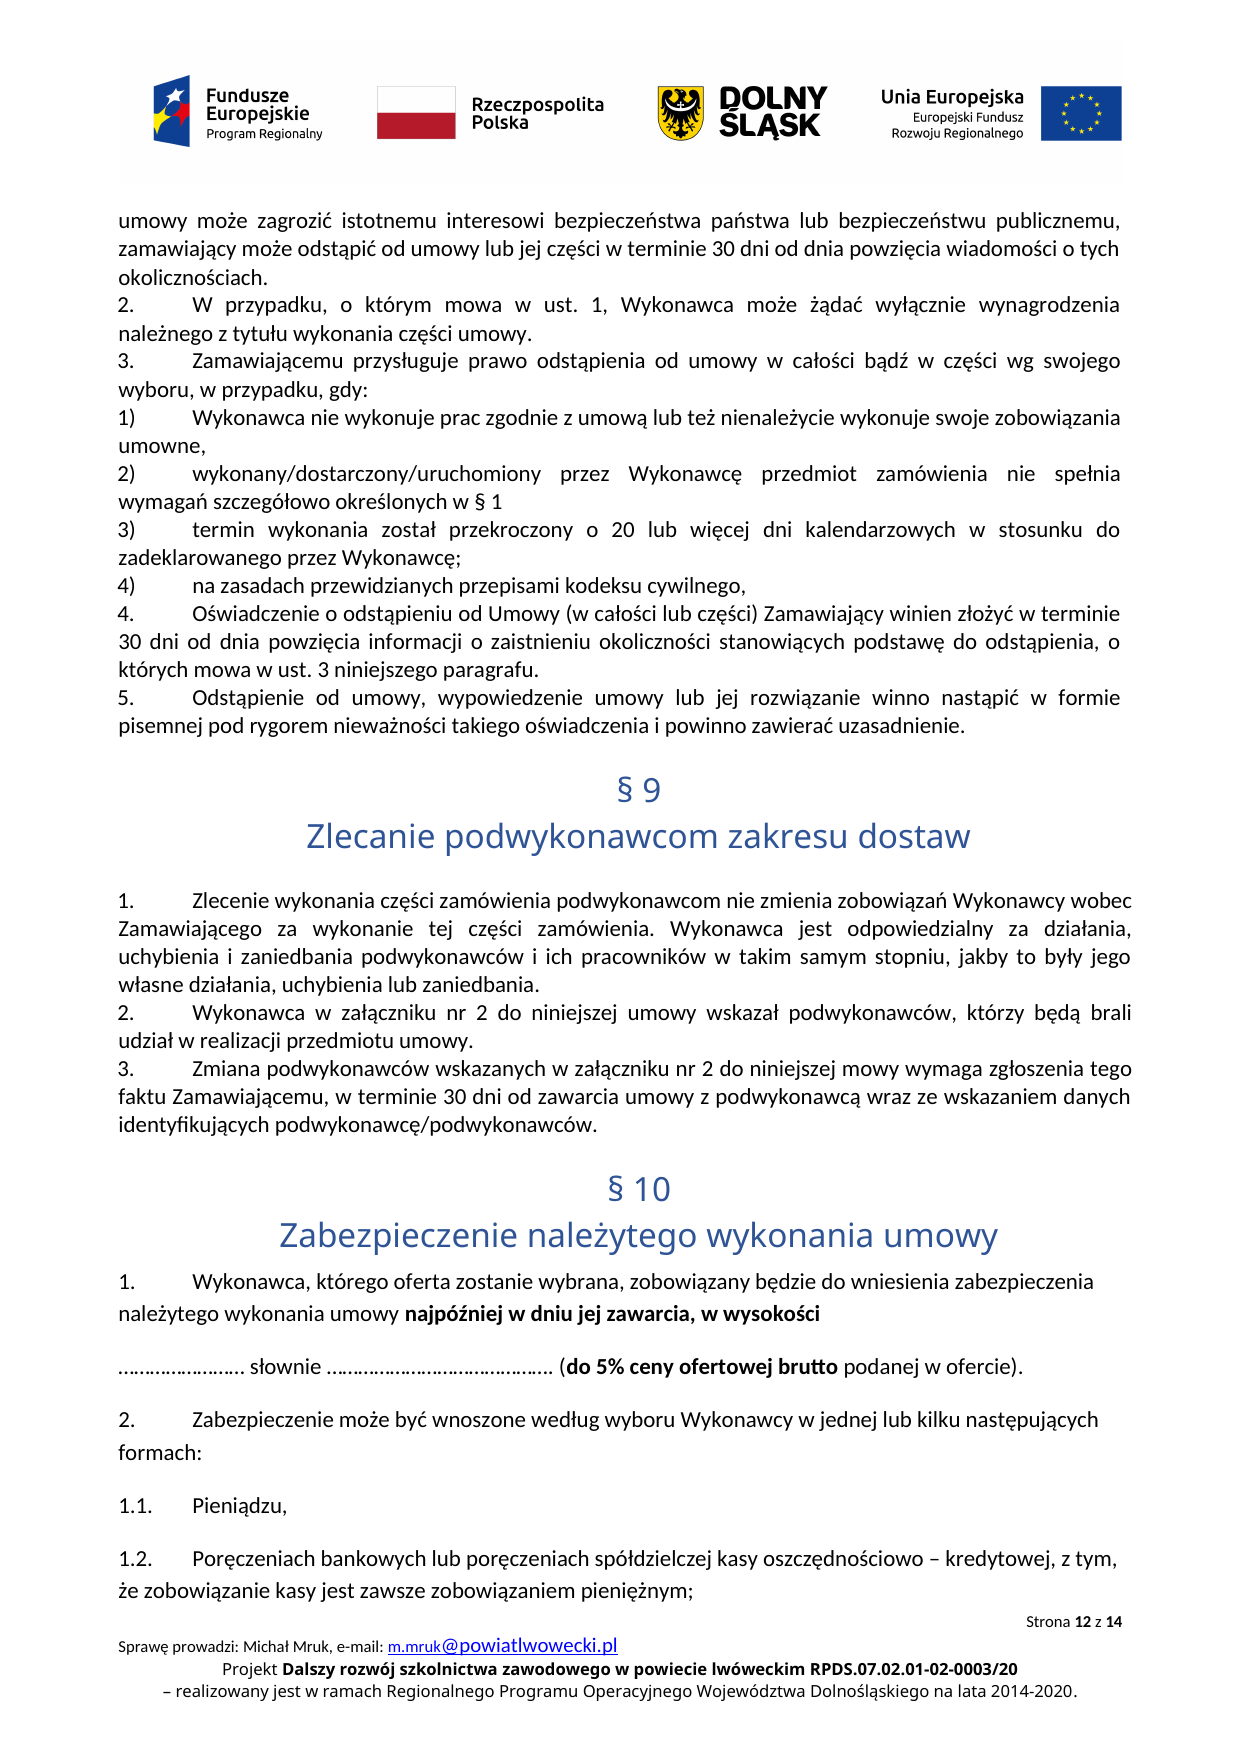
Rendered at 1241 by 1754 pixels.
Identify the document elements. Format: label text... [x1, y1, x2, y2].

list Wykonawca w załączniku nr 2 do niniejszej umowy wskazał podwykonawców, którzy będą brali udział w realizacji przedmiotu umowy. [117, 998, 1133, 1054]
text § 10 [156, 1166, 1122, 1211]
text Zabezpieczenie należytego wykonania umowy [156, 1211, 1122, 1257]
list Pieniądzu, [118, 1491, 1122, 1519]
text § 9 [156, 767, 1122, 812]
list Oświadczenie o odstąpieniu od Umowy (w całości lub części) Zamawiający winien złożyć w terminie 30 dni od dnia powzięcia informacji o zaistnieniu okoliczności stanowiących podstawę do odstąpienia, o których mowa w ust. 3 niniejszego paragrafu. [117, 599, 1122, 683]
list Wykonawca, którego oferta zostanie wybrana, zobowiązany będzie do wniesienia zabezpieczenia należytego wykonania umowy najpóźniej w dniu jej zawarcia, w wysokości [118, 1267, 1122, 1327]
text …………………… słownie ……………………………………. (do 5% ceny ofertowej brutto podanej w ofercie). [118, 1352, 1122, 1381]
list Zlecenie wykonania części zamówienia podwykonawcom nie zmienia zobowiązań Wykonawcy wobec Zamawiającego za wykonanie tej części zamówienia. Wykonawca jest odpowiedzialny za działania, uchybienia i zaniedbania podwykonawców i ich pracowników w takim samym stopniu, jakby to były jego własne działania, uchybienia lub zaniedbania. [117, 886, 1133, 998]
text Zlecanie podwykonawcom zakresu dostaw [156, 812, 1122, 858]
list W przypadku, o którym mowa w ust. 1, Wykonawca może żądać wyłącznie wynagrodzenia należnego z tytułu wykonania części umowy. [117, 291, 1122, 347]
picture [118, 40, 1122, 183]
list Odstąpienie od umowy, wypowiedzenie umowy lub jej rozwiązanie winno nastąpić w formie pisemnej pod rygorem nieważności takiego oświadczenia i powinno zawierać uzasadnienie. [117, 683, 1122, 739]
list Poręczeniach bankowych lub poręczeniach spółdzielczej kasy oszczędnościowo – kredytowej, z tym, że zobowiązanie kasy jest zawsze zobowiązaniem pieniężnym; [118, 1544, 1122, 1604]
list termin wykonania został przekroczony o 20 lub więcej dni kalendarzowych w stosunku do zadeklarowanego przez Wykonawcę; [117, 515, 1122, 571]
list Zabezpieczenie może być wnoszone według wyboru Wykonawcy w jednej lub kilku następujących formach: [118, 1406, 1122, 1466]
list na zasadach przewidzianych przepisami kodeksu cywilnego, [117, 571, 1122, 599]
list Zmiana podwykonawców wskazanych w załączniku nr 2 do niniejszej mowy wymaga zgłoszenia tego faktu Zamawiającemu, w terminie 30 dni od zawarcia umowy z podwykonawcą wraz ze wskazaniem danych identyfikujących podwykonawcę/podwykonawców. [117, 1054, 1133, 1138]
list Zamawiającemu przysługuje prawo odstąpienia od umowy w całości bądź w części wg swojego wyboru, w przypadku, gdy: [117, 347, 1122, 403]
list Wykonawca nie wykonuje prac zgodnie z umową lub też nienależycie wykonuje swoje zobowiązania umowne, [117, 403, 1122, 459]
list wykonany/dostarczony/uruchomiony przez Wykonawcę przedmiot zamówienia nie spełnia wymagań szczegółowo określonych w § 1 [117, 459, 1122, 515]
